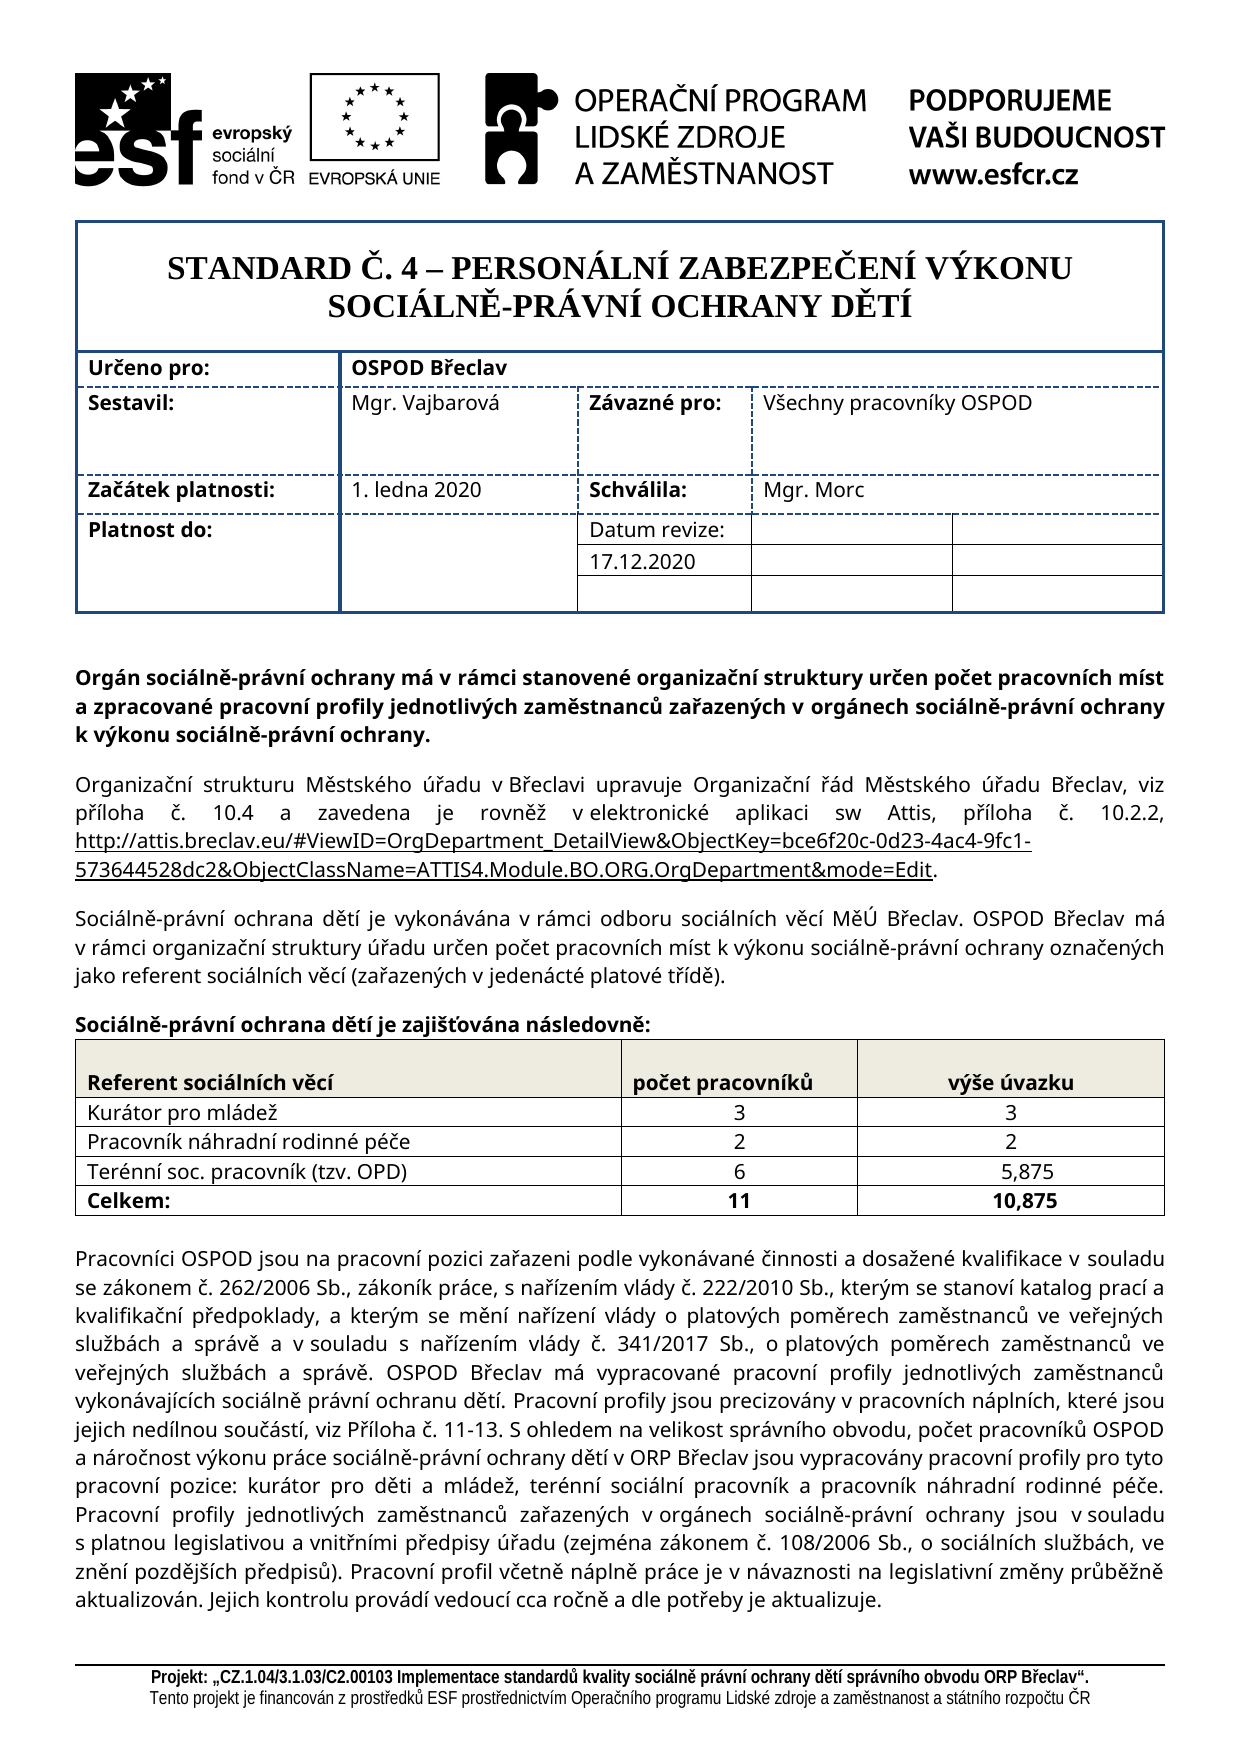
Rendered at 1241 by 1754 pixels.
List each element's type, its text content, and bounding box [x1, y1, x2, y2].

table_cell Mgr. Morc [752, 474, 1162, 513]
table_cell Mgr. Vajbarová [342, 386, 578, 473]
text Orgán sociálně-právní ochrany má v rámci stanovené organizační struktury určen počet pracovních míst a zpracované pracovní profily jednotlivých zaměstnanců zařazených v orgánech sociálně-právní ochrany k výkonu sociálně-právní ochrany. [75, 663, 1165, 749]
table_cell [953, 513, 1162, 544]
table_cell [953, 576, 1162, 611]
table_cell 17.12.2020 [578, 545, 751, 575]
text Sociálně-právní ochrana dětí je zajišťována následovně: [75, 1010, 1165, 1039]
table_cell Sestavil: [78, 386, 338, 473]
table_cell Začátek platnosti: [78, 474, 338, 513]
table_cell Celkem: [76, 1186, 621, 1215]
text Pracovníci OSPOD jsou na pracovní pozici zařazeni podle vykonávané činnosti a dosažené kvalifikace v souladu se zákonem č. 262/2006 Sb., zákoník práce, s nařízením vlády č. 222/2010 Sb., kterým se stanoví katalog prací a kvalifikační předpoklady, a kterým se mění nařízení vlády o platových poměrech zaměstnanců ve veřejných službách a správě a v souladu s nařízením vlády č. 341/2017 Sb., o platových poměrech zaměstnanců ve veřejných službách a správě. OSPOD Břeclav má vypracované pracovní profily jednotlivých zaměstnanců vykonávajících sociálně právní ochranu dětí. Pracovní profily jsou precizovány v pracovních náplních, které jsou jejich nedílnou součástí, viz Příloha č. 11-13. S ohledem na velikost správního obvodu, počet pracovníků OSPOD a náročnost výkonu práce sociálně-právní ochrany dětí v ORP Břeclav jsou vypracovány pracovní profily pro tyto pracovní pozice: kurátor pro děti a mládež, terénní sociální pracovník a pracovník náhradní rodinné péče. Pracovní profily jednotlivých zaměstnanců zařazených v orgánech sociálně-právní ochrany jsou v souladu s platnou legislativou a vnitřními předpisy úřadu (zejména zákonem č. 108/2006 Sb., o sociálních službách, ve znění pozdějších předpisů). Pracovní profil včetně náplně práce je v návaznosti na legislativní změny průběžně aktualizován. Jejich kontrolu provádí vedoucí cca ročně a dle potřeby je aktualizuje. [75, 1244, 1165, 1614]
table_header výše úvazku [858, 1040, 1164, 1097]
table_cell [342, 513, 577, 611]
table_header STANDARD č. 4 – PERSONÁLNÍ ZABEZPEČENÍ VÝKONU SOCIÁLNĚ-PRÁVNÍ OCHRANY DĚTÍ [78, 223, 1162, 350]
table_cell 2 [858, 1127, 1164, 1156]
table_cell 5,875 [858, 1157, 1164, 1185]
table_cell [578, 576, 751, 611]
table_cell OSPOD Břeclav [342, 353, 1162, 386]
table_cell Určeno pro: [78, 353, 338, 386]
table_cell 6 [622, 1157, 857, 1185]
table_cell Platnost do: [78, 513, 338, 611]
table_cell Datum revize: [578, 513, 751, 544]
table_cell Závazné pro: [578, 386, 752, 473]
table_cell 3 [858, 1098, 1164, 1126]
table_header počet pracovníků [622, 1040, 857, 1097]
table_cell 1. ledna 2020 [342, 474, 578, 513]
table_cell Schválila: [578, 474, 752, 513]
text Organizační strukturu Městského úřadu v Břeclavi upravuje Organizační řád Městského úřadu Břeclav, viz příloha č. 10.4 a zavedena je rovněž v elektronické aplikaci sw Attis, příloha č. 10.2.2, http://attis.breclav.eu/#ViewID=OrgDepartment_DetailView&ObjectKey=bce6f20c-0d23-4ac4-9fc1-573644528dc2&ObjectClassName=ATTIS4.Module.BO.ORG.OrgDepartment&mode=Edit. [75, 770, 1165, 883]
table_cell 10,875 [858, 1186, 1164, 1215]
table_cell 2 [622, 1127, 857, 1156]
table_cell Terénní soc. pracovník (tzv. OPD) [76, 1157, 621, 1185]
table_cell [752, 513, 952, 544]
text Sociálně-právní ochrana dětí je vykonávána v rámci odboru sociálních věcí MěÚ Břeclav. OSPOD Břeclav má v rámci organizační struktury úřadu určen počet pracovních míst k výkonu sociálně-právní ochrany označených jako referent sociálních věcí (zařazených v jedenácté platové třídě). [75, 904, 1165, 989]
table_cell Všechny pracovníky OSPOD [752, 386, 1162, 473]
table_cell 3 [622, 1098, 857, 1126]
table_cell Pracovník náhradní rodinné péče [76, 1127, 621, 1156]
table_cell [953, 545, 1162, 575]
picture [75, 73, 1166, 192]
table_cell Kurátor pro mládež [76, 1098, 621, 1126]
table_cell [752, 576, 952, 611]
table_cell [752, 545, 952, 575]
table_cell 11 [622, 1186, 857, 1215]
table_header Referent sociálních věcí [76, 1040, 621, 1097]
